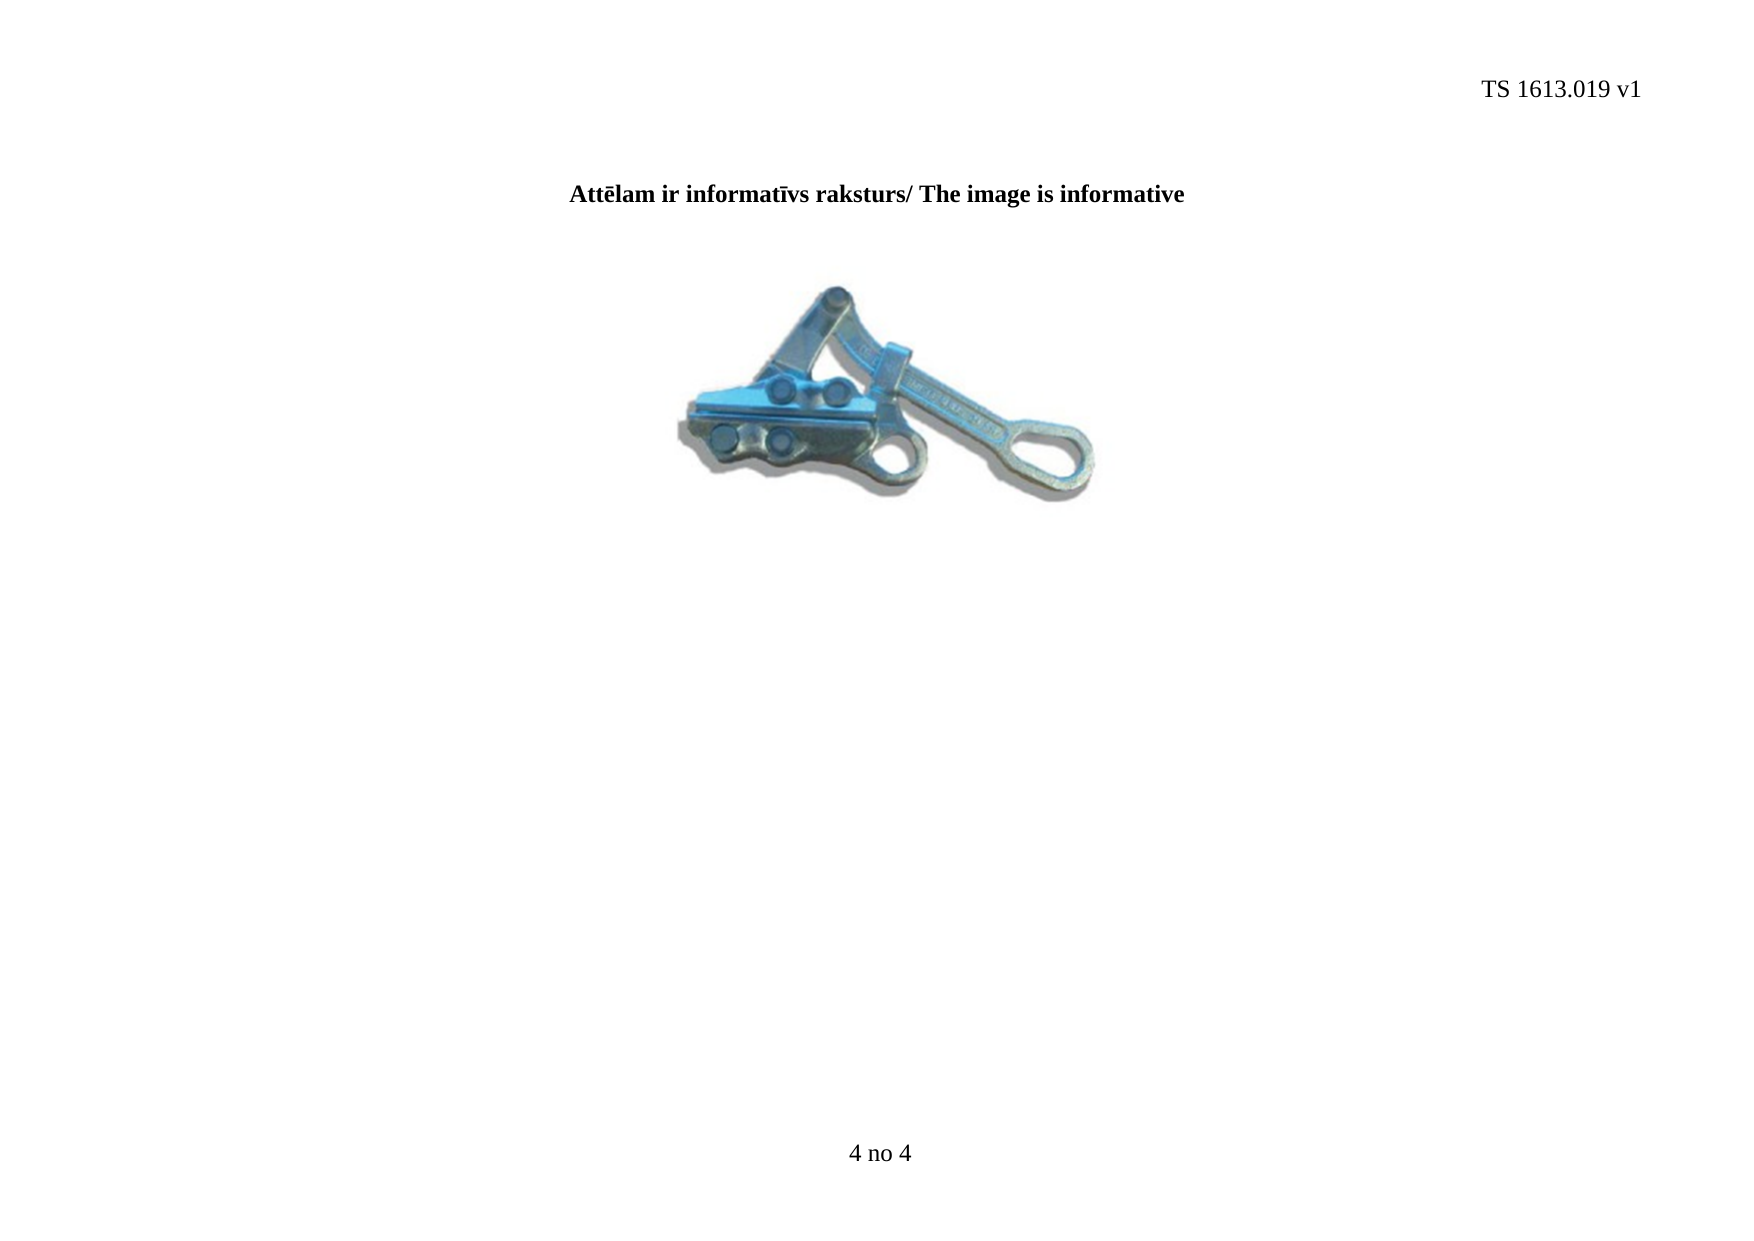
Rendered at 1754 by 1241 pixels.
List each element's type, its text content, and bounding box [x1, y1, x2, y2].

title Attēlam ir informatīvs raksturs/ The image is informative [112, 179, 1641, 207]
picture [565, 260, 1189, 525]
